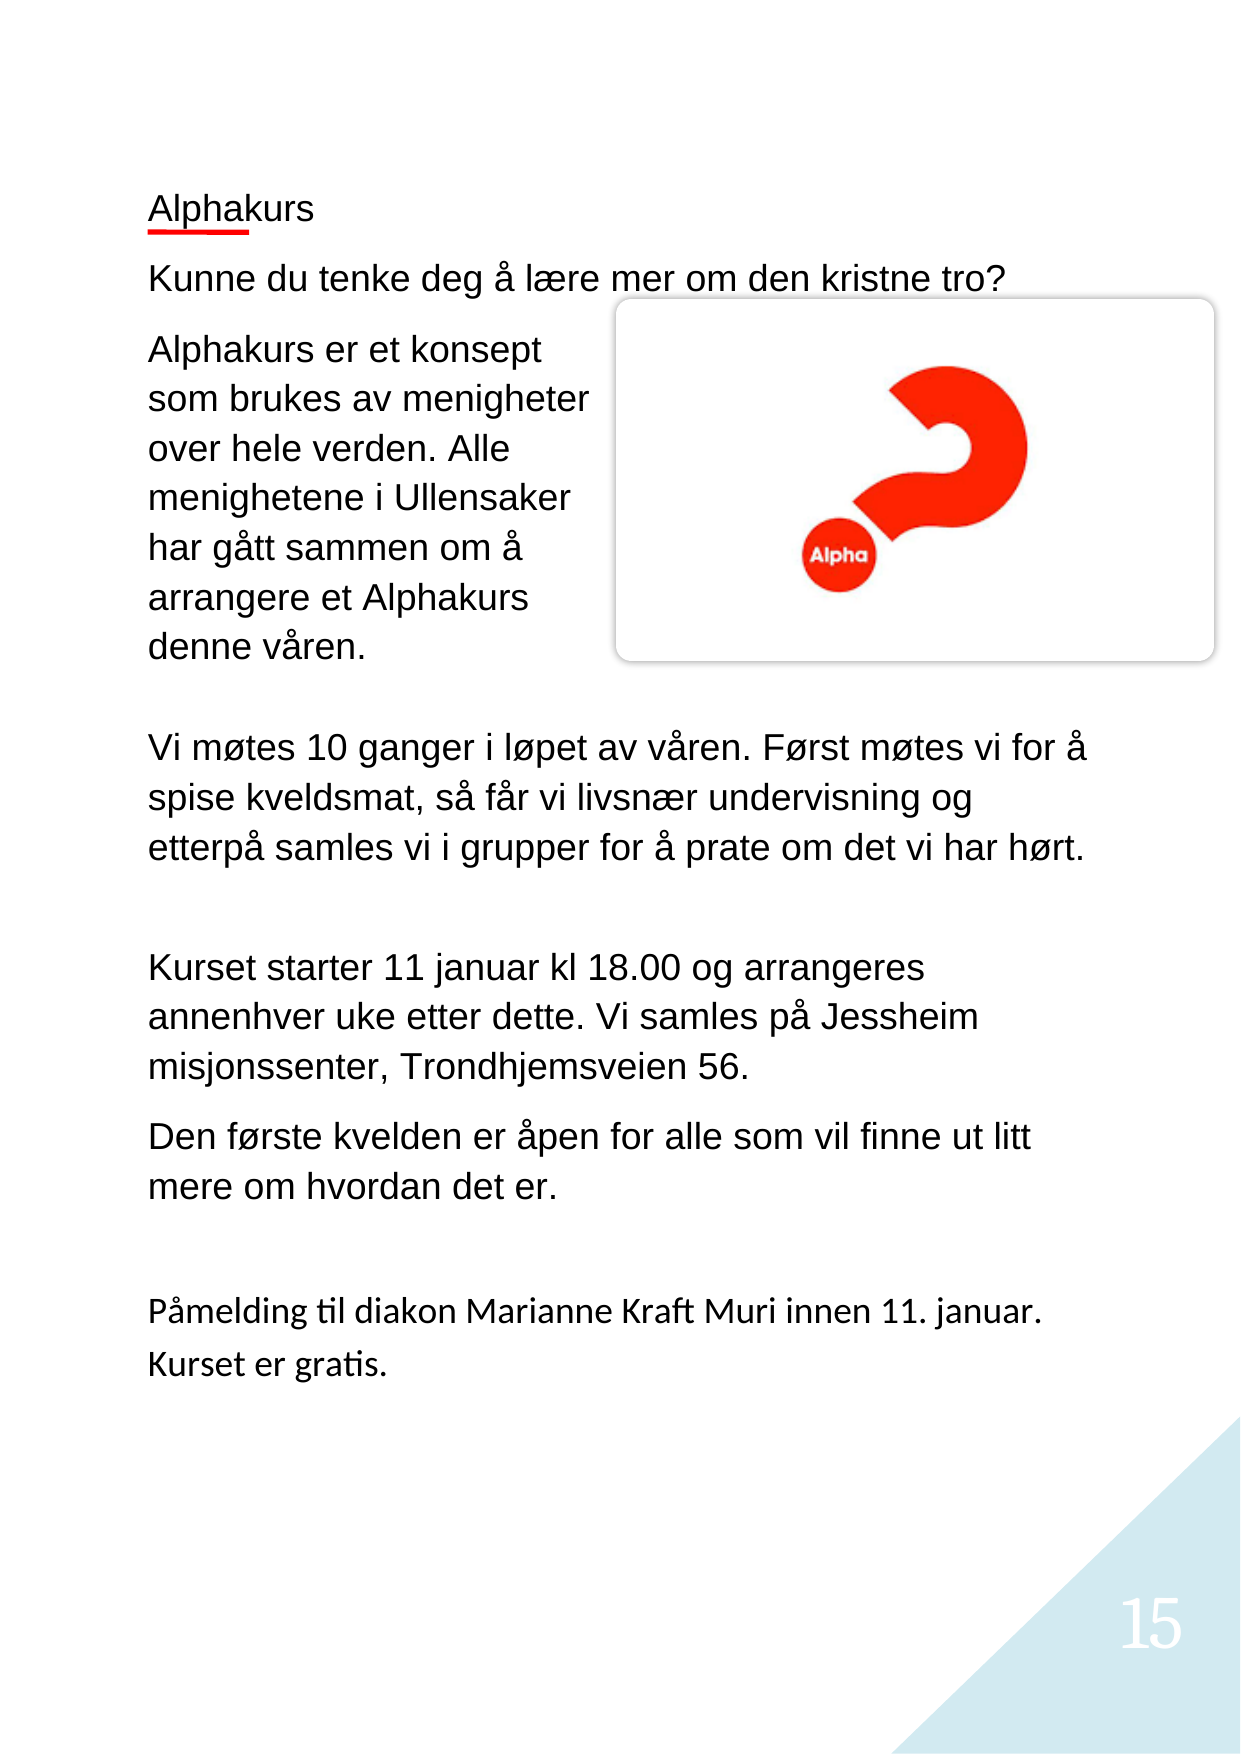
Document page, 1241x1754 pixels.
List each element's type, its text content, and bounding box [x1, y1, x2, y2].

text Den første kvelden er åpen for alle som vil finne ut litt mere om hvordan det er. [148, 1114, 1093, 1207]
picture [647, 330, 1183, 630]
text Vi møtes 10 ganger i løpet av våren. Først møtes vi for å spise kveldsmat, så får vi livsnær undervisning og etterpå samles vi i grupper for å prate om det vi har hørt. [148, 726, 1093, 868]
text Kurset starter 11 januar kl 18.00 og arrangeres annenhver uke etter dette. Vi samles på Jessheim misjonssenter, Trondhjemsveien 56. [148, 895, 1093, 1087]
text Kunne du tenke deg å lære mer om den kristne tro? [148, 256, 1093, 299]
text Alphakurs [148, 186, 1093, 229]
text Påmelding til diakon Marianne Kraft Muri innen 11. januar. Kurset er gratis. [148, 1234, 1093, 1419]
